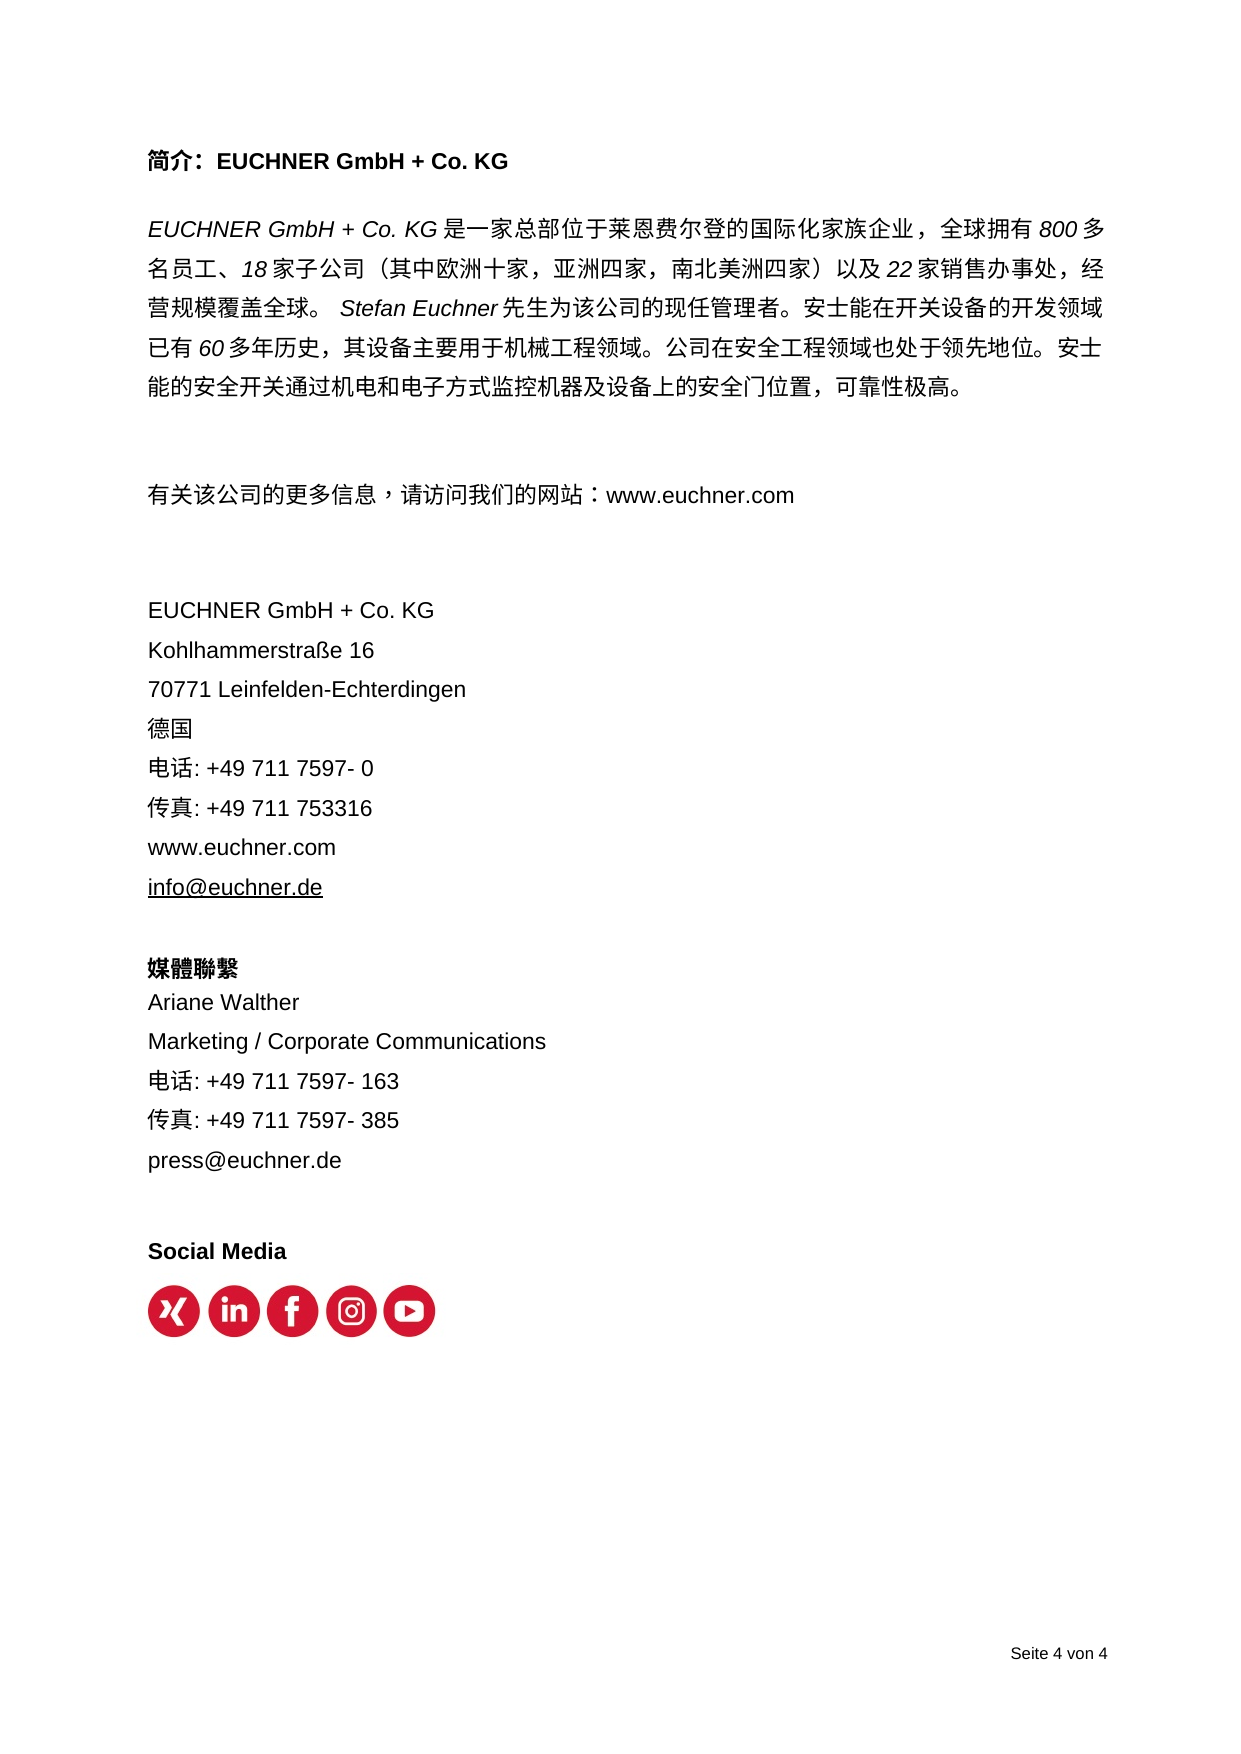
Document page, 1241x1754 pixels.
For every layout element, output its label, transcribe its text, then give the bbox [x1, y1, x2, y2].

text 德国 [148, 716, 1108, 742]
text EUCHNER GmbH + Co. KG是一家总部位于莱恩费尔登的国际化家族企业，全球拥有800多名员工、18家子公司（其中欧洲十家，亚洲四家，南北美洲四家）以及22家销售办事处，经营规模覆盖全球。 Stefan Euchner先生为该公司的现任管理者。安士能在开关设备的开发领域已有60多年历史，其设备主要用于机械工程领域。公司在安全工程领域也处于领先地位。安士能的安全开关通过机电和电子方式监控机器及设备上的安全门位置，可靠性极高。 [148, 216, 1107, 401]
text 传真: +49 711 753316 [148, 795, 1004, 821]
text Kohlhammerstraße 16 [148, 637, 1108, 663]
text EUCHNER GmbH + Co. KG [148, 597, 1004, 624]
text www.euchner.com [148, 834, 1004, 861]
picture [136, 1273, 380, 1348]
text info@euchner.de [148, 874, 1004, 900]
text Social Media [148, 1238, 989, 1264]
text 70771 Leinfelden-Echterdingen [148, 676, 1004, 703]
text 电话: +49 711 7597- 0 [148, 755, 1108, 782]
text 有关该公司的更多信息，请访问我们的网站：www.euchner.com [148, 482, 1004, 508]
text 简介：EUCHNER GmbH + Co. KG [148, 148, 1107, 174]
text 传真: +49 711 7597- 385 [148, 1107, 989, 1133]
text Marketing / Corporate Communications [148, 1028, 1108, 1054]
text press@euchner.de [148, 1147, 989, 1173]
picture [382, 1273, 446, 1348]
text 电话: +49 711 7597- 163 [148, 1068, 989, 1094]
text Ariane Walther [148, 989, 1108, 1015]
text 媒體聯繫 [148, 953, 1107, 984]
